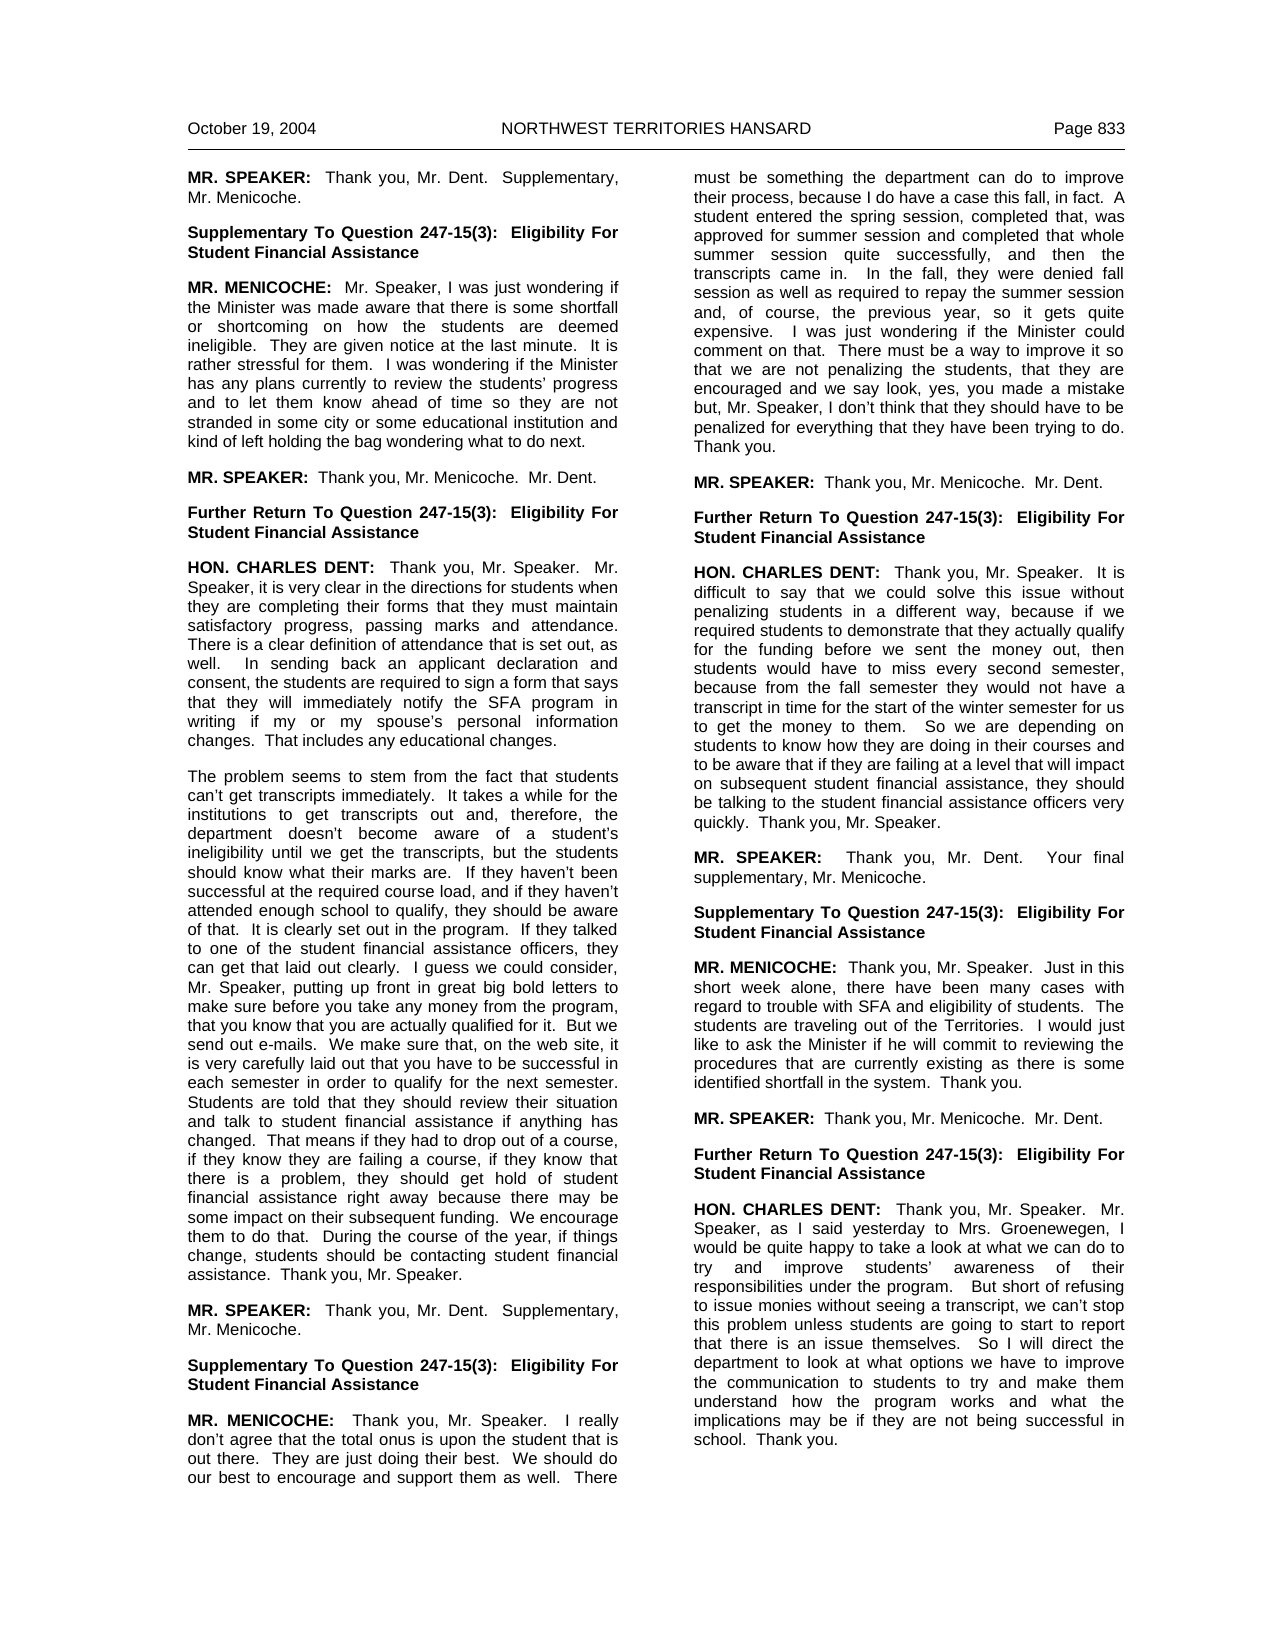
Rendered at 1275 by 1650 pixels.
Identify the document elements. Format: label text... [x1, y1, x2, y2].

text MR. SPEAKER: Thank you, Mr. Menicoche. Mr. Dent. [694, 472, 1125, 492]
text MR. MENICOCHE: Mr. Speaker, I was just wondering if the Minister was made aware that there is some shortfall or shortcoming on how the students are deemed ineligible. They are given notice at the last minute. It is rather stressful for them. I was wondering if the Minister has any plans currently to review the students’ progress and to let them know ahead of time so they are not stranded in some city or some educational institution and kind of left holding the bag wondering what to do next. [187, 278, 619, 451]
subtitle Supplementary To Question 247-15(3): Eligibility For Student Financial Assistance [187, 223, 619, 262]
text MR. SPEAKER: Thank you, Mr. Menicoche. Mr. Dent. [187, 467, 619, 487]
text HON. CHARLES DENT: Thank you, Mr. Speaker. Mr. Speaker, it is very clear in the directions for students when they are completing their forms that they must maintain satisfactory progress, passing marks and attendance. There is a clear definition of attendance that is set out, as well. In sending back an applicant declaration and consent, the students are required to sign a form that says that they will immediately notify the SFA program in writing if my or my spouse’s personal information changes. That includes any educational changes. [187, 558, 619, 750]
subtitle Further Return To Question 247-15(3): Eligibility For Student Financial Assistance [694, 1145, 1125, 1183]
subtitle Supplementary To Question 247-15(3): Eligibility For Student Financial Assistance [694, 903, 1125, 942]
subtitle Further Return To Question 247-15(3): Eligibility For Student Financial Assistance [187, 503, 619, 542]
text MR. SPEAKER: Thank you, Mr. Menicoche. Mr. Dent. [694, 1109, 1125, 1128]
text MR. MENICOCHE: Thank you, Mr. Speaker. I really don’t agree that the total onus is upon the student that is out there. They are just doing their best. We should do our best to encourage and support them as well. There must be something the department can do to improve their process, because I do have a case this fall, in fact. A student entered the spring session, completed that, was approved for summer session and completed that whole summer session quite successfully, and then the transcripts came in. In the fall, they were denied fall session as well as required to repay the summer session and, of course, the previous year, so it gets quite expensive. I was just wondering if the Minister could comment on that. There must be a way to improve it so that we are not penalizing the students, that they are encouraged and we say look, yes, you made a mistake but, Mr. Speaker, I don’t think that they should have to be penalized for everything that they have been trying to do. Thank you. [694, 168, 1125, 456]
text HON. CHARLES DENT: Thank you, Mr. Speaker. It is difficult to say that we could solve this issue without penalizing students in a different way, because if we required students to demonstrate that they actually qualify for the funding before we sent the money out, then students would have to miss every second semester, because from the fall semester they would not have a transcript in time for the start of the winter semester for us to get the money to them. So we are depending on students to know how they are doing in their courses and to be aware that if they are failing at a level that will impact on subsequent student financial assistance, they should be talking to the student financial assistance officers very quickly. Thank you, Mr. Speaker. [694, 563, 1125, 832]
subtitle Further Return To Question 247-15(3): Eligibility For Student Financial Assistance [694, 508, 1125, 547]
subtitle Supplementary To Question 247-15(3): Eligibility For Student Financial Assistance [187, 1356, 619, 1394]
text MR. MENICOCHE: Thank you, Mr. Speaker. Just in this short week alone, there have been many cases with regard to trouble with SFA and eligibility of students. The students are traveling out of the Territories. I would just like to ask the Minister if he will commit to reviewing the procedures that are currently existing as there is some identified shortfall in the system. Thank you. [694, 958, 1125, 1092]
text MR. SPEAKER: Thank you, Mr. Dent. Supplementary, Mr. Menicoche. [187, 168, 619, 207]
text The problem seems to stem from the fact that students can’t get transcripts immediately. It takes a while for the institutions to get transcripts out and, therefore, the department doesn’t become aware of a student’s ineligibility until we get the transcripts, but the students should know what their marks are. If they haven’t been successful at the required course load, and if they haven’t attended enough school to qualify, they should be aware of that. It is clearly set out in the program. If they talked to one of the student financial assistance officers, they can get that laid out clearly. I guess we could consider, Mr. Speaker, putting up front in great big bold letters to make sure before you take any money from the program, that you know that you are actually qualified for it. But we send out e-mails. We make sure that, on the web site, it is very carefully laid out that you have to be successful in each semester in order to qualify for the next semester. Students are told that they should review their situation and talk to student financial assistance if anything has changed. That means if they had to drop out of a course, if they know they are failing a course, if they know that there is a problem, they should get hold of student financial assistance right away because there may be some impact on their subsequent funding. We encourage them to do that. During the course of the year, if things change, students should be contacting student financial assistance. Thank you, Mr. Speaker. [187, 767, 619, 1284]
text MR. SPEAKER: Thank you, Mr. Dent. Your final supplementary, Mr. Menicoche. [694, 848, 1125, 887]
text MR. SPEAKER: Thank you, Mr. Dent. Supplementary, Mr. Menicoche. [187, 1301, 619, 1339]
text HON. CHARLES DENT: Thank you, Mr. Speaker. Mr. Speaker, as I said yesterday to Mrs. Groenewegen, I would be quite happy to take a look at what we can do to try and improve students’ awareness of their responsibilities under the program. But short of refusing to issue monies without seeing a transcript, we can’t stop this problem unless students are going to start to report that there is an issue themselves. So I will direct the department to look at what options we have to improve the communication to students to try and make them understand how the program works and what the implications may be if they are not being successful in school. Thank you. [694, 1200, 1125, 1449]
